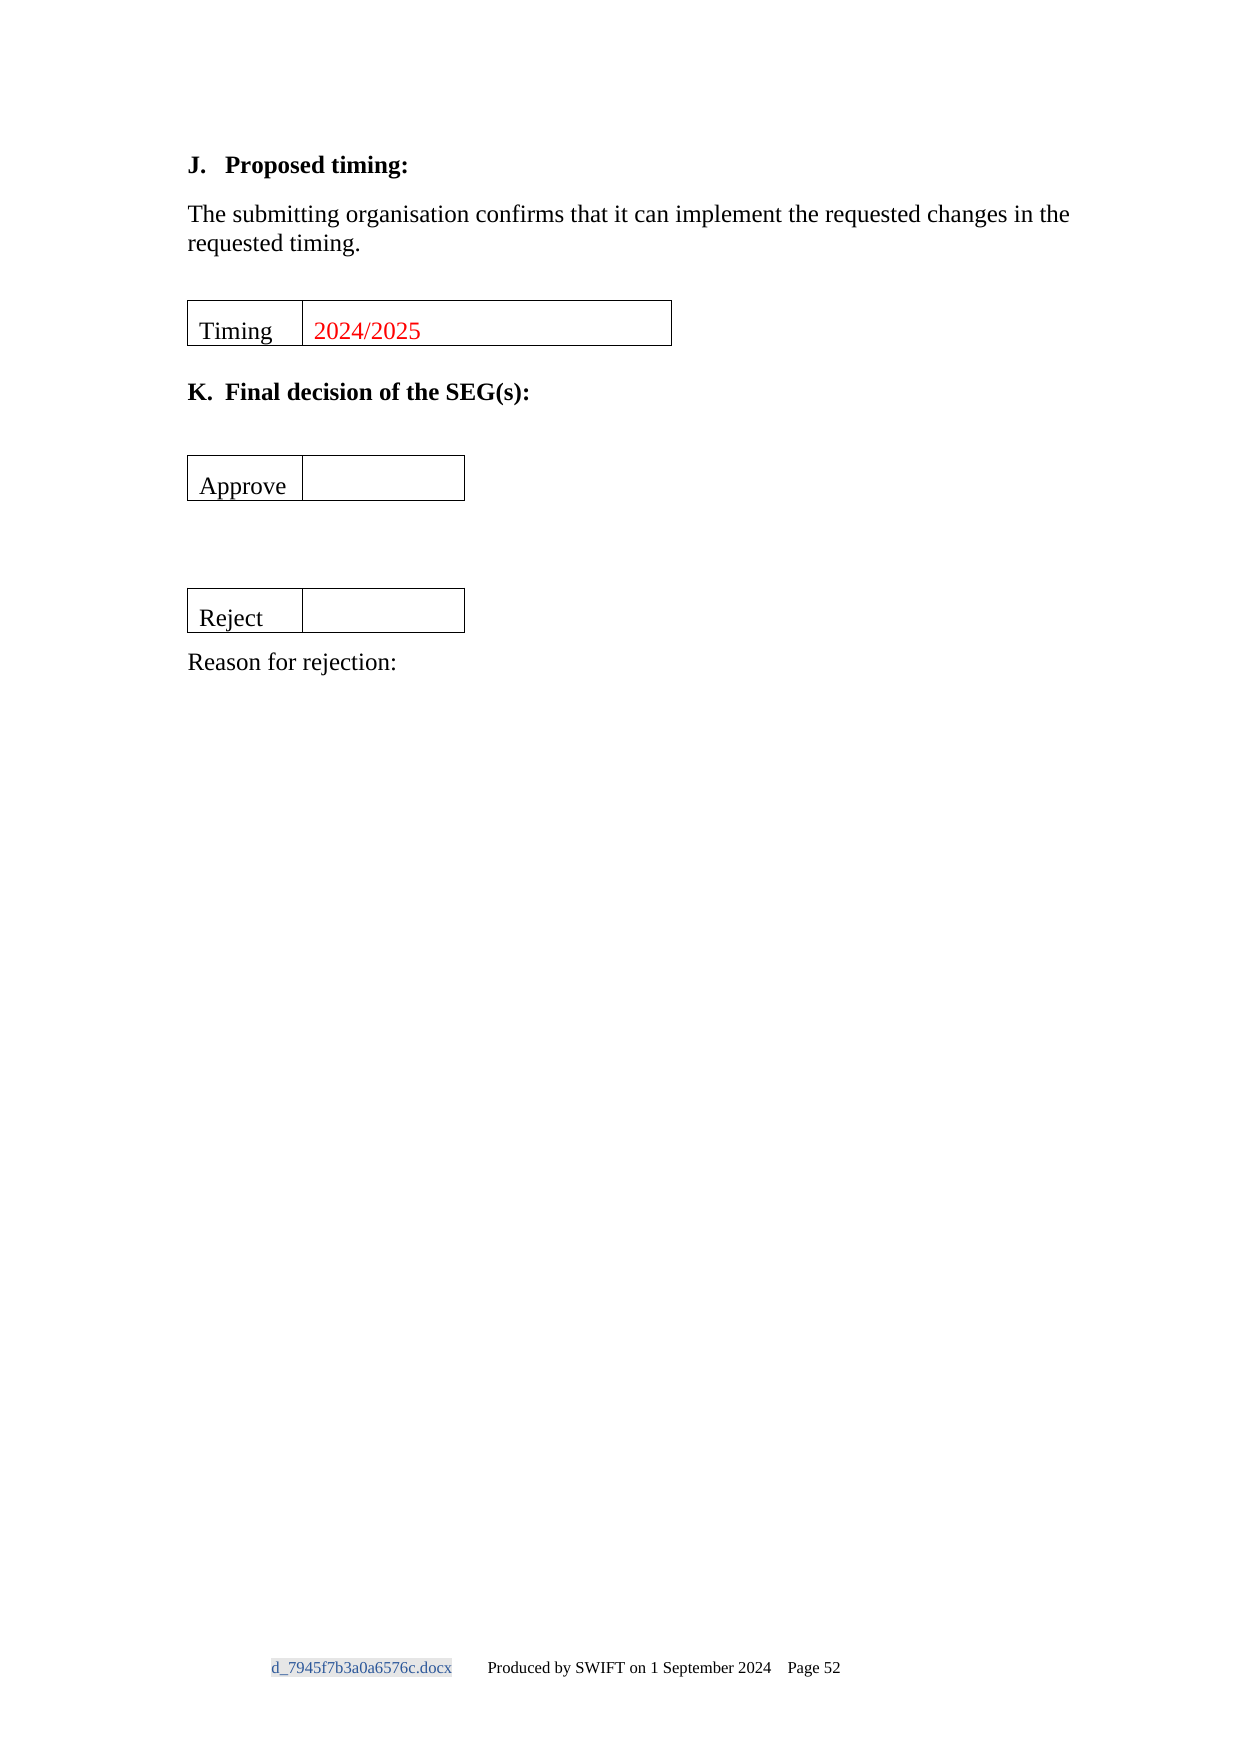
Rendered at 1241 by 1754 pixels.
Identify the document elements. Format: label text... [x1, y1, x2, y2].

text The submitting organisation confirms that it can implement the requested changes in the requested timing. [187, 199, 1122, 257]
text Reason for rejection: [187, 647, 1122, 676]
table_header Reject [188, 589, 302, 632]
table_header 2024/2025 [303, 301, 671, 345]
table_header Timing [188, 301, 302, 345]
table_header [303, 589, 464, 632]
subtitle Final decision of the SEG(s): [187, 377, 1122, 406]
subtitle Proposed timing: [187, 150, 1122, 179]
table_header [303, 456, 464, 500]
table_header Approve [188, 456, 302, 500]
